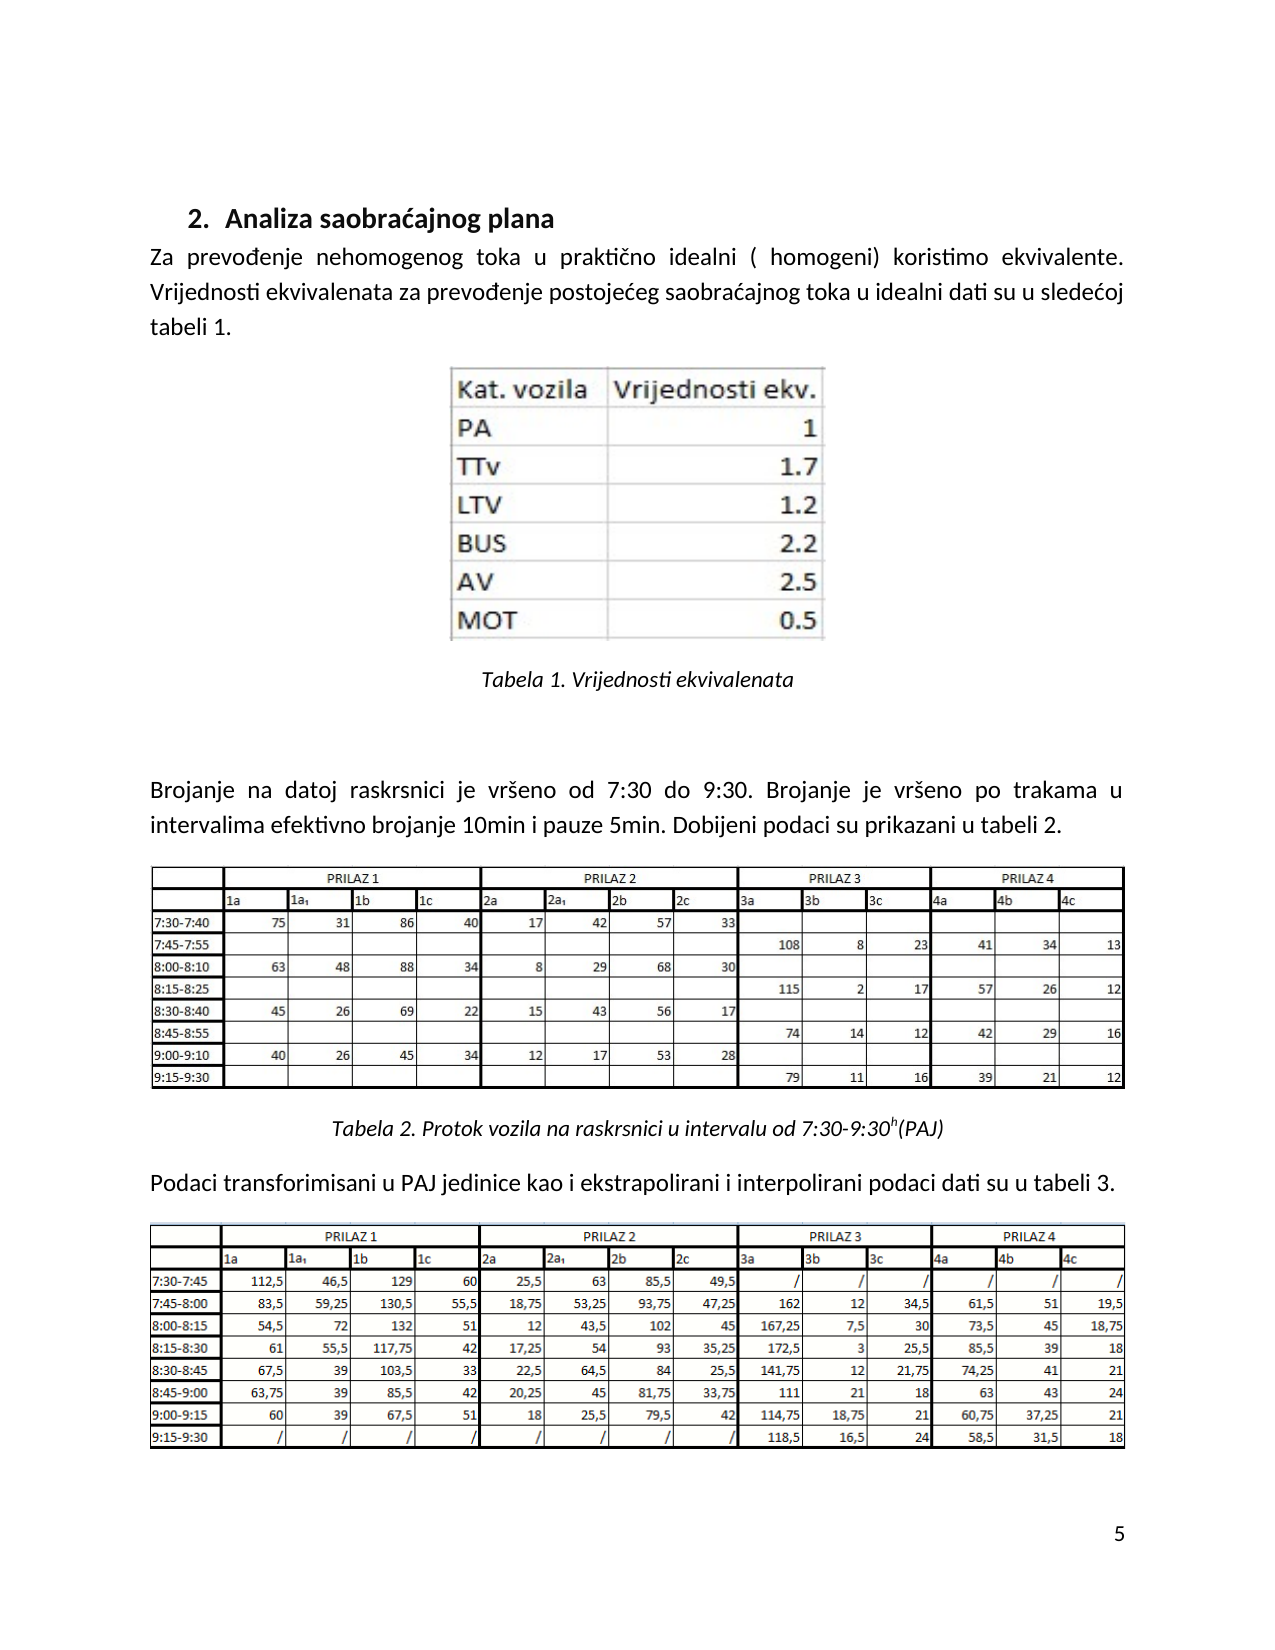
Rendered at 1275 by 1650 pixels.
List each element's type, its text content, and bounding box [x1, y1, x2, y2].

text Podaci transforimisani u PAJ jedinice kao i ekstrapolirani i interpolirani podaci dati su u tabeli 3. [150, 1167, 1125, 1197]
picture [150, 865, 1125, 1089]
picture [150, 1222, 1125, 1449]
text Za prevođenje nehomogenog toka u praktično idealni ( homogeni) koristimo ekvivalente. Vrijednosti ekvivalenata za prevođenje postojećeg saobraćajnog toka u idealni dati su u sledećoj tabeli 1. [150, 241, 1125, 341]
text Tabela 2. Protok vozila na raskrsnici u intervalu od 7:30-9:30h(PAJ) [150, 1114, 1125, 1142]
text Tabela 1. Vrijednosti ekvivalenata [150, 666, 1125, 694]
text Brojanje na datoj raskrsnici je vršeno od 7:30 do 9:30. Brojanje je vršeno po trakama u intervalima efektivno brojanje 10min i pauze 5min. Dobijeni podaci su prikazani u tabeli 2. [150, 774, 1125, 840]
subtitle Analiza saobraćajnog plana [187, 200, 1125, 236]
picture [449, 366, 826, 641]
